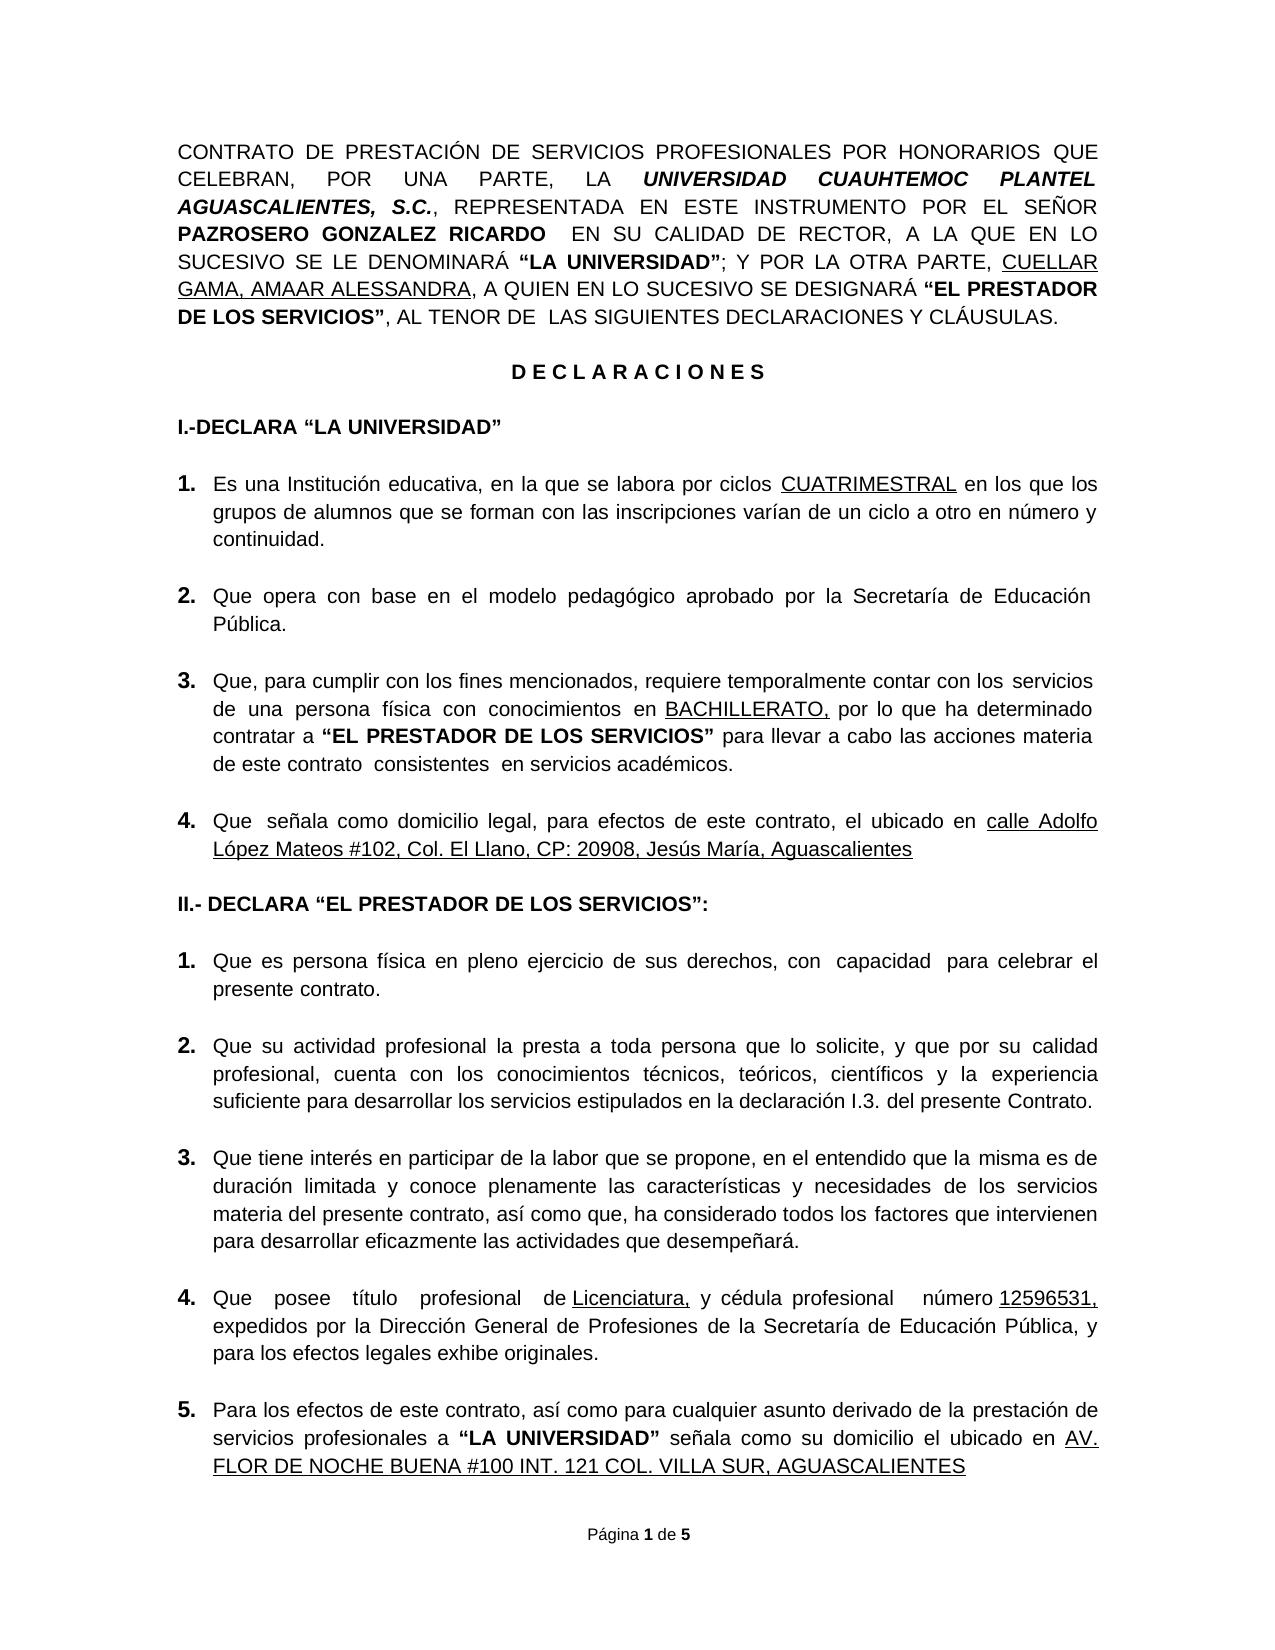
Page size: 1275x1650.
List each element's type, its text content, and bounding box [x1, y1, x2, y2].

list Que su actividad profesional la presta a toda persona que lo solicite, y que por su calidad profesional, cuenta con los conocimientos técnicos, teóricos, científicos y la experiencia suficiente para desarrollar los servicios estipulados en la declaración I.3. del presente Contrato. [177, 1032, 1098, 1113]
text CONTRATO DE PRESTACIÓN DE SERVICIOS PROFESIONALES POR HONORARIOS QUE CELEBRAN, POR UNA PARTE, LA UNIVERSIDAD CUAUHTEMOC PLANTEL AGUASCALIENTES, S.C., REPRESENTADA EN ESTE INSTRUMENTO POR EL SEÑOR PAZROSERO GONZALEZ RICARDO EN SU CALIDAD DE RECTOR, A LA QUE EN LO SUCESIVO SE LE DENOMINARÁ “LA UNIVERSIDAD”; Y POR LA OTRA PARTE, CUELLAR GAMA, AMAAR ALESSANDRA, A QUIEN EN LO SUCESIVO SE DESIGNARÁ “EL PRESTADOR DE LOS SERVICIOS”, AL TENOR DE LAS SIGUIENTES DECLARACIONES Y CLÁUSULAS. [177, 139, 1098, 328]
list Es una Institución educativa, en la que se labora por ciclos CUATRIMESTRAL en los que los grupos de alumnos que se forman con las inscripciones varían de un ciclo a otro en número y continuidad. [177, 469, 1098, 551]
list Que, para cumplir con los fines mencionados, requiere temporalmente contar con los servicios de una persona física con conocimientos en BACHILLERATO, por lo que ha determinado contratar a “EL PRESTADOR DE LOS SERVICIOS” para llevar a cabo las acciones materia de este contrato consistentes en servicios académicos. [177, 667, 1093, 776]
list Que señala como domicilio legal, para efectos de este contrato, el ubicado en calle Adolfo López Mateos #102, Col. El Llano, CP: 20908, Jesús María, Aguascalientes [177, 807, 1098, 861]
list Para los efectos de este contrato, así como para cualquier asunto derivado de la prestación de servicios profesionales a “LA UNIVERSIDAD” señala como su domicilio el ubicado en AV. FLOR DE NOCHE BUENA #100 INT. 121 COL. VILLA SUR, AGUASCALIENTES [177, 1396, 1098, 1478]
subtitle II.- DECLARA “EL PRESTADOR DE LOS SERVICIOS”: [177, 892, 1110, 916]
list Que tiene interés en participar de la labor que se propone, en el entendido que la misma es de duración limitada y conoce plenamente las características y necesidades de los servicios materia del presente contrato, así como que, ha considerado todos los factores que intervienen para desarrollar eficazmente las actividades que desempeñará. [177, 1144, 1098, 1253]
list Que es persona física en pleno ejercicio de sus derechos, con capacidad para celebrar el presente contrato. [177, 947, 1098, 1001]
list Que posee título profesional de Licenciatura, y cédula profesional número 12596531, expedidos por la Dirección General de Profesiones de la Secretaría de Educación Pública, y para los efectos legales exhibe originales. [177, 1284, 1098, 1365]
subtitle D E C L A R A C I O N E S [177, 359, 1098, 383]
list Que opera con base en el modelo pedagógico aprobado por la Secretaría de Educación Pública. [177, 582, 1092, 636]
text I.-DECLARA “LA UNIVERSIDAD” [177, 414, 1110, 438]
